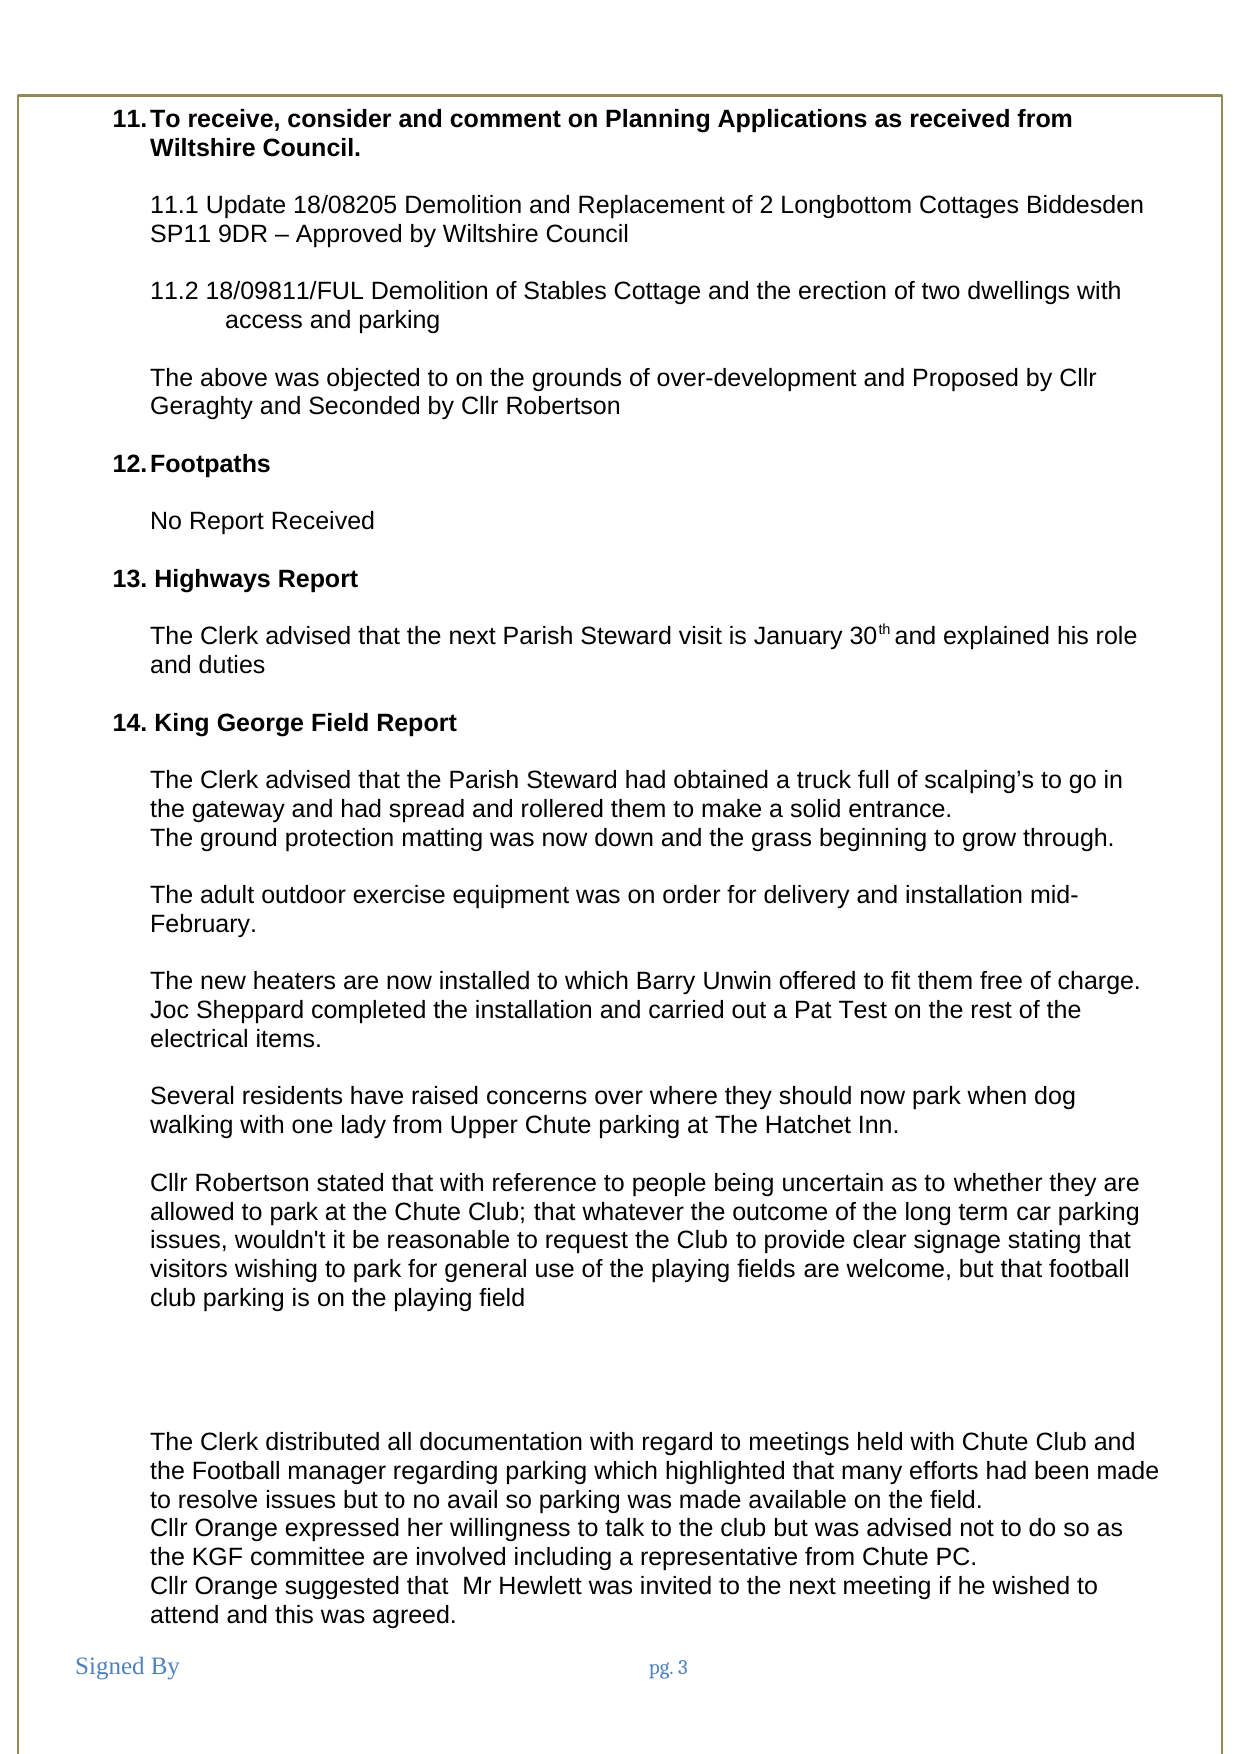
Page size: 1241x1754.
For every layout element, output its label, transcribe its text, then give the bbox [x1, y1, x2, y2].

text Cllr Orange expressed her willingness to talk to the club but was advised not to do so as the KGF committee are involved including a representative from Chute PC. [150, 1513, 1165, 1571]
text The ground protection matting was now down and the grass beginning to grow through. [112, 822, 1165, 851]
text 11. To receive, consider and comment on Planning Applications as received from Wiltshire Council. [112, 104, 1165, 161]
text No Report Received [112, 506, 1165, 535]
text The above was objected to on the grounds of over-development and Proposed by Cllr Geraghty and Seconded by Cllr Robertson [150, 362, 1165, 420]
text The Clerk distributed all documentation with regard to meetings held with Chute Club and the Football manager regarding parking which highlighted that many efforts had been made to resolve issues but to no avail so parking was made available on the field. [150, 1427, 1165, 1513]
text Joc Sheppard completed the installation and carried out a Pat Test on the rest of the electrical items. [150, 995, 1165, 1052]
text Cllr Orange suggested that Mr Hewlett was invited to the next meeting if he wished to attend and this was agreed. [150, 1571, 1165, 1628]
list 13. Highways Report [112, 564, 1165, 592]
text 11.2 18/09811/FUL Demolition of Stables Cottage and the erection of two dwellings with access and parking [150, 276, 1165, 334]
text 14. King George Field Report [112, 707, 1165, 736]
text Several residents have raised concerns over where they should now park when dog walking with one lady from Upper Chute parking at The Hatchet Inn. [150, 1081, 1165, 1139]
text The Clerk advised that the Parish Steward had obtained a truck full of scalping’s to go in the gateway and had spread and rollered them to make a solid entrance. [150, 765, 1165, 822]
text Cllr Robertson stated that with reference to people being uncertain as to whether they are allowed to park at the Chute Club; that whatever the outcome of the long term car parking issues, wouldn't it be reasonable to request the Club to provide clear signage stating that visitors wishing to park for general use of the playing fields are welcome, but that football club parking is on the playing field [150, 1168, 1165, 1312]
text 11.1 Update 18/08205 Demolition and Replacement of 2 Longbottom Cottages Biddesden SP11 9DR – Approved by Wiltshire Council [150, 190, 1165, 247]
list The Clerk advised that the next Parish Steward visit is January 30th and explained his role and duties [150, 621, 1165, 679]
text 12. Footpaths [112, 449, 1165, 477]
text The adult outdoor exercise equipment was on order for delivery and installation mid-February. [150, 880, 1165, 937]
text The new heaters are now installed to which Barry Unwin offered to fit them free of charge. [112, 966, 1165, 995]
